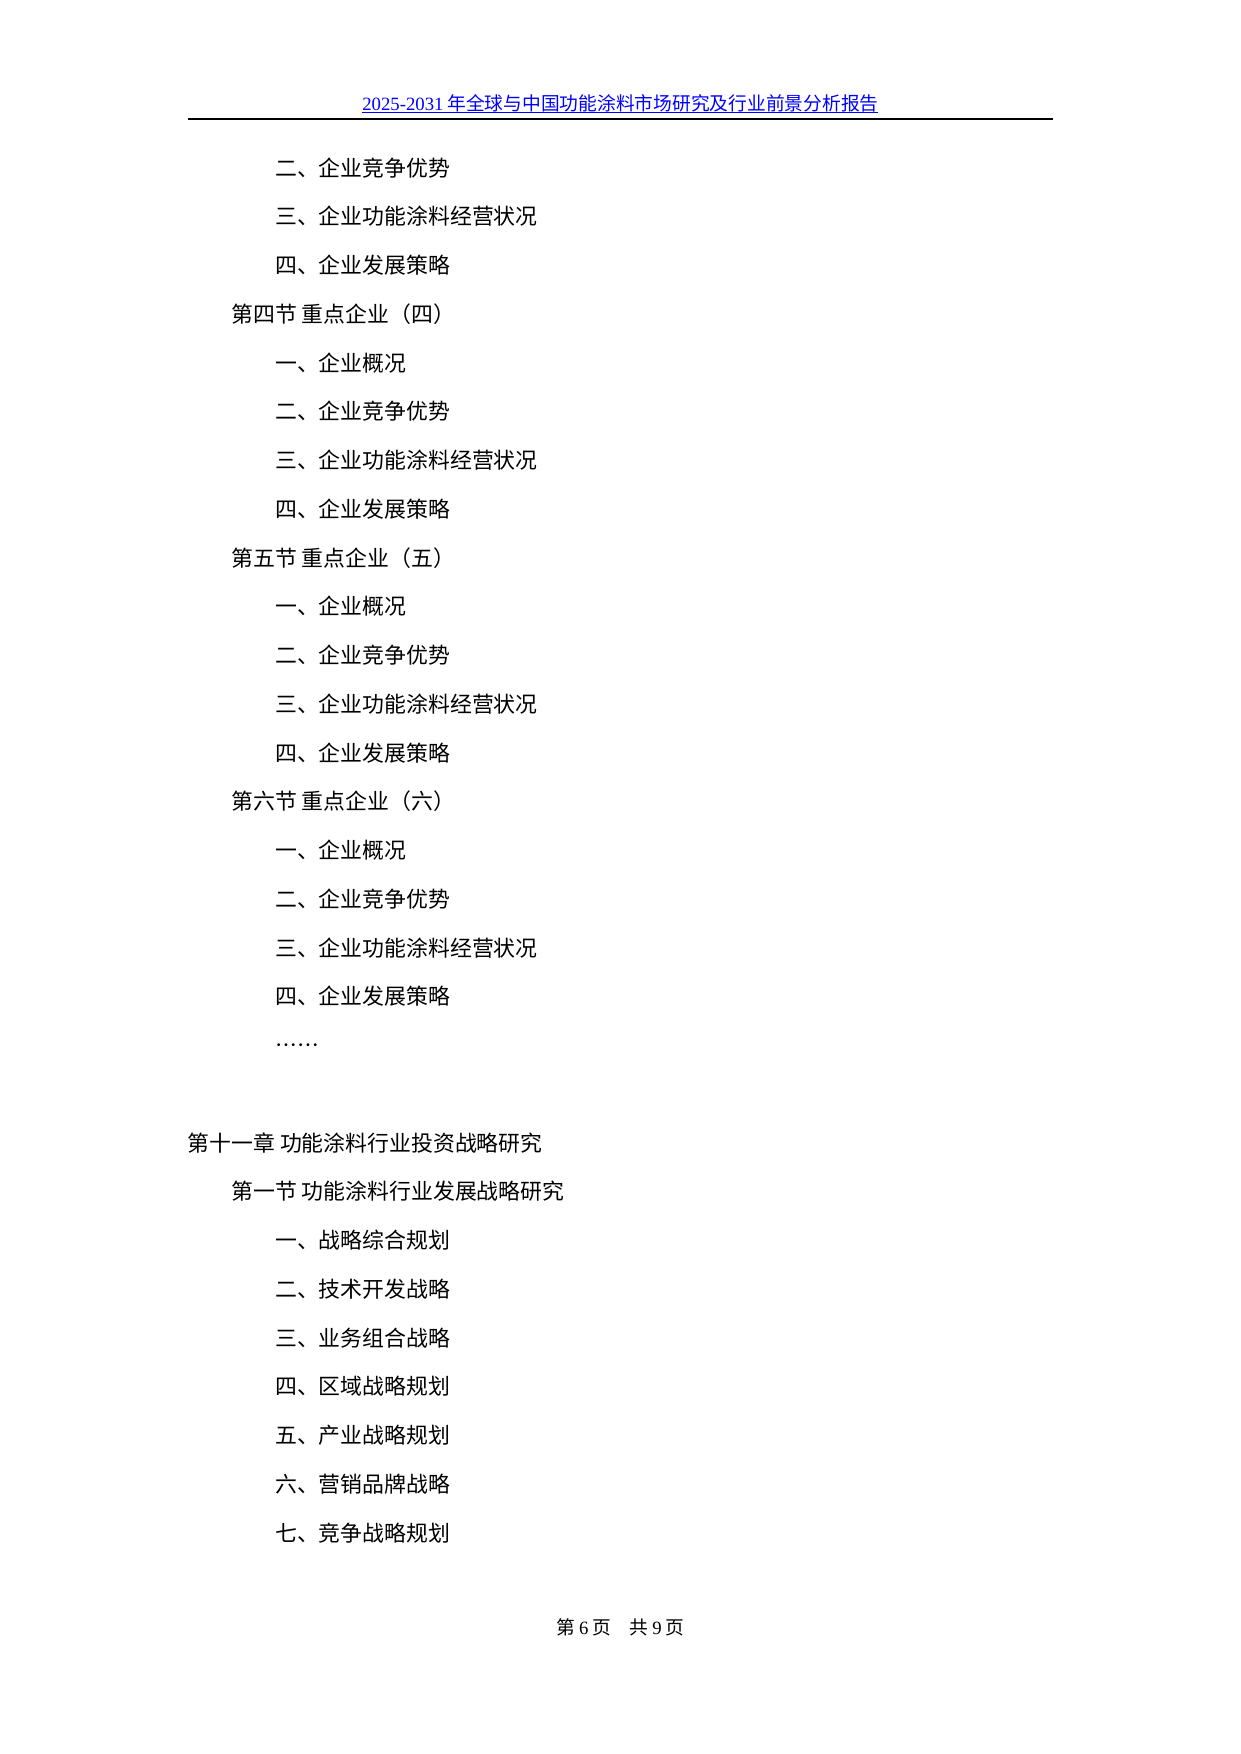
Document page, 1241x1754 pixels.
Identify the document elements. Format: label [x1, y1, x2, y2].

text [187, 150, 1053, 1548]
